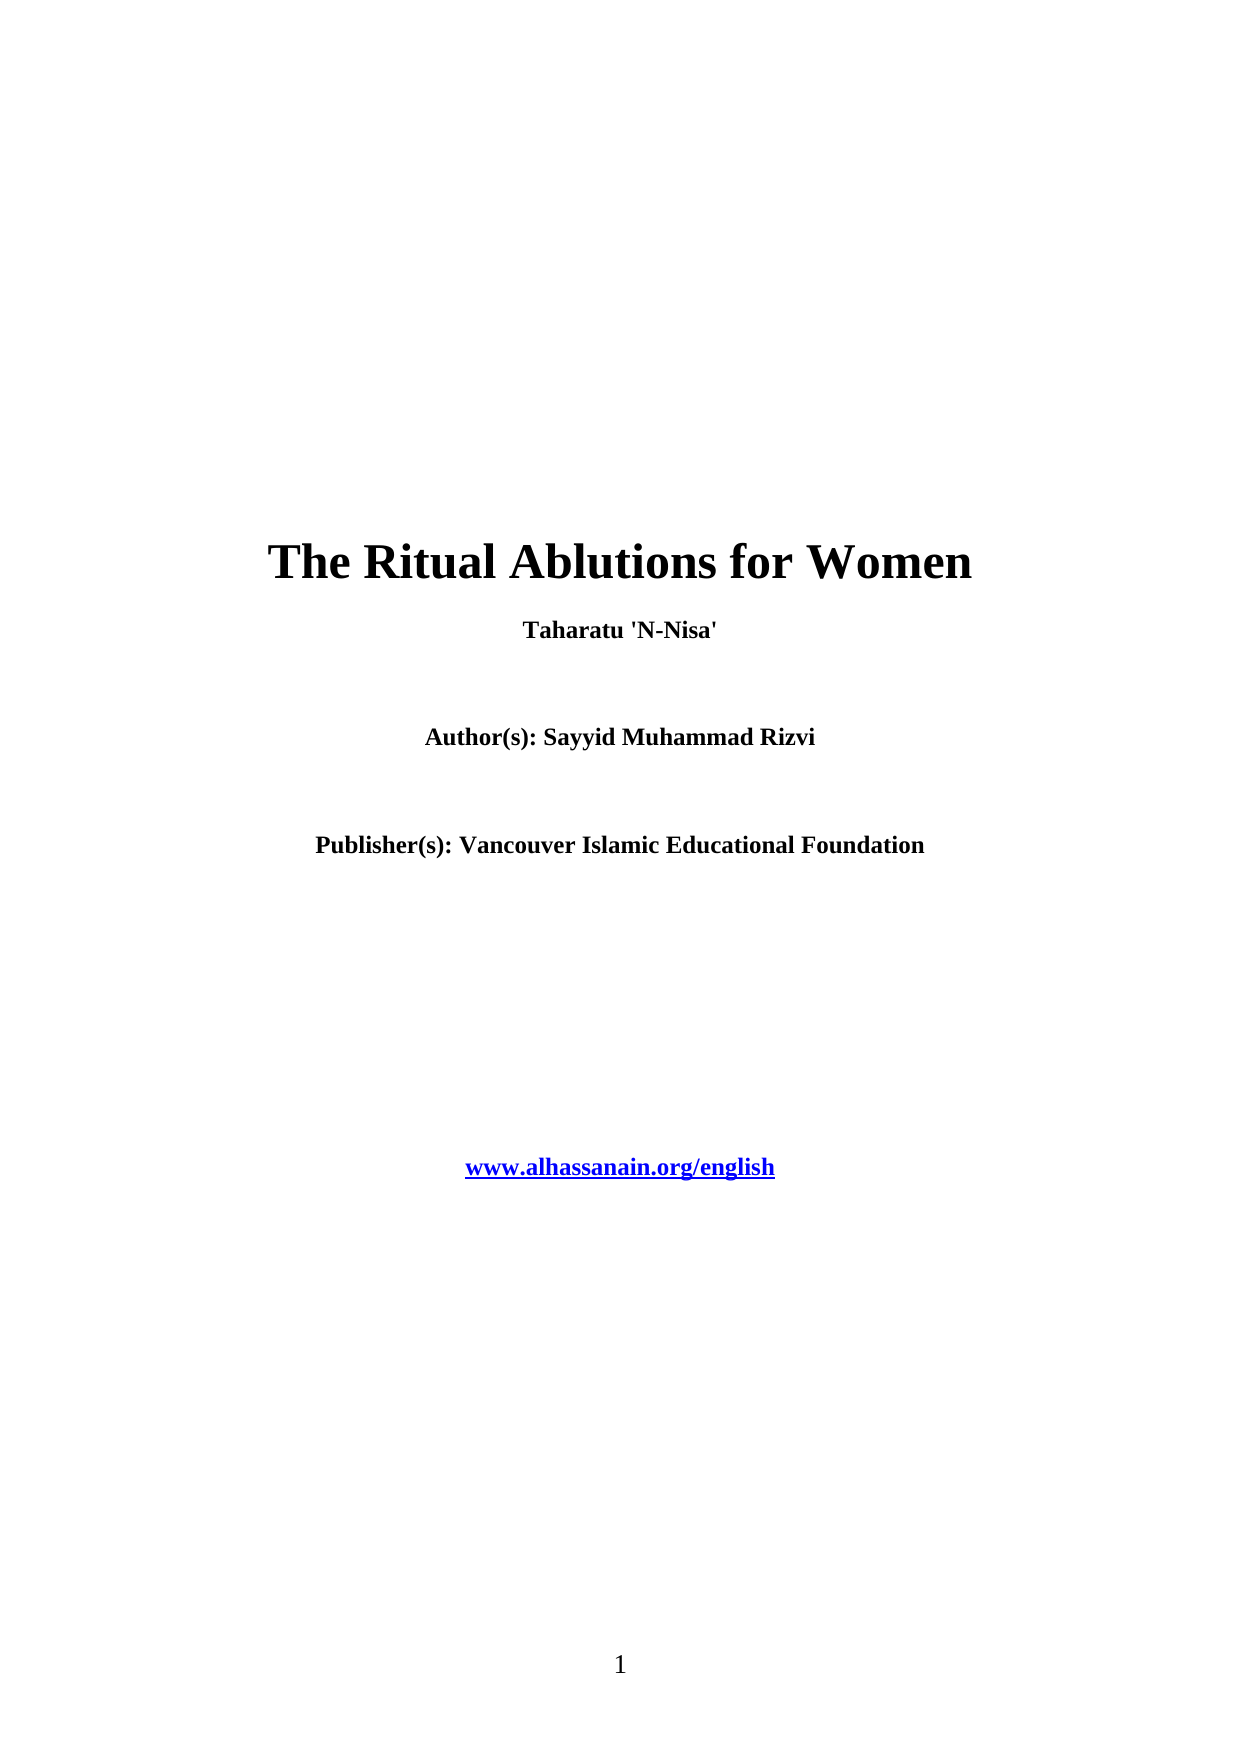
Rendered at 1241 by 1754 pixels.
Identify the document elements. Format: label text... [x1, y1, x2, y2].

text Taharatu 'N-Nisa' [236, 615, 1004, 643]
text The Ritual Ablutions for Women [236, 532, 1004, 590]
text Publisher(s): Vancouver Islamic Educational Foundation [236, 830, 1004, 858]
text Author(s): Sayyid Muhammad Rizvi [236, 722, 1004, 751]
text www.alhassanain.org/english [236, 1152, 1004, 1181]
